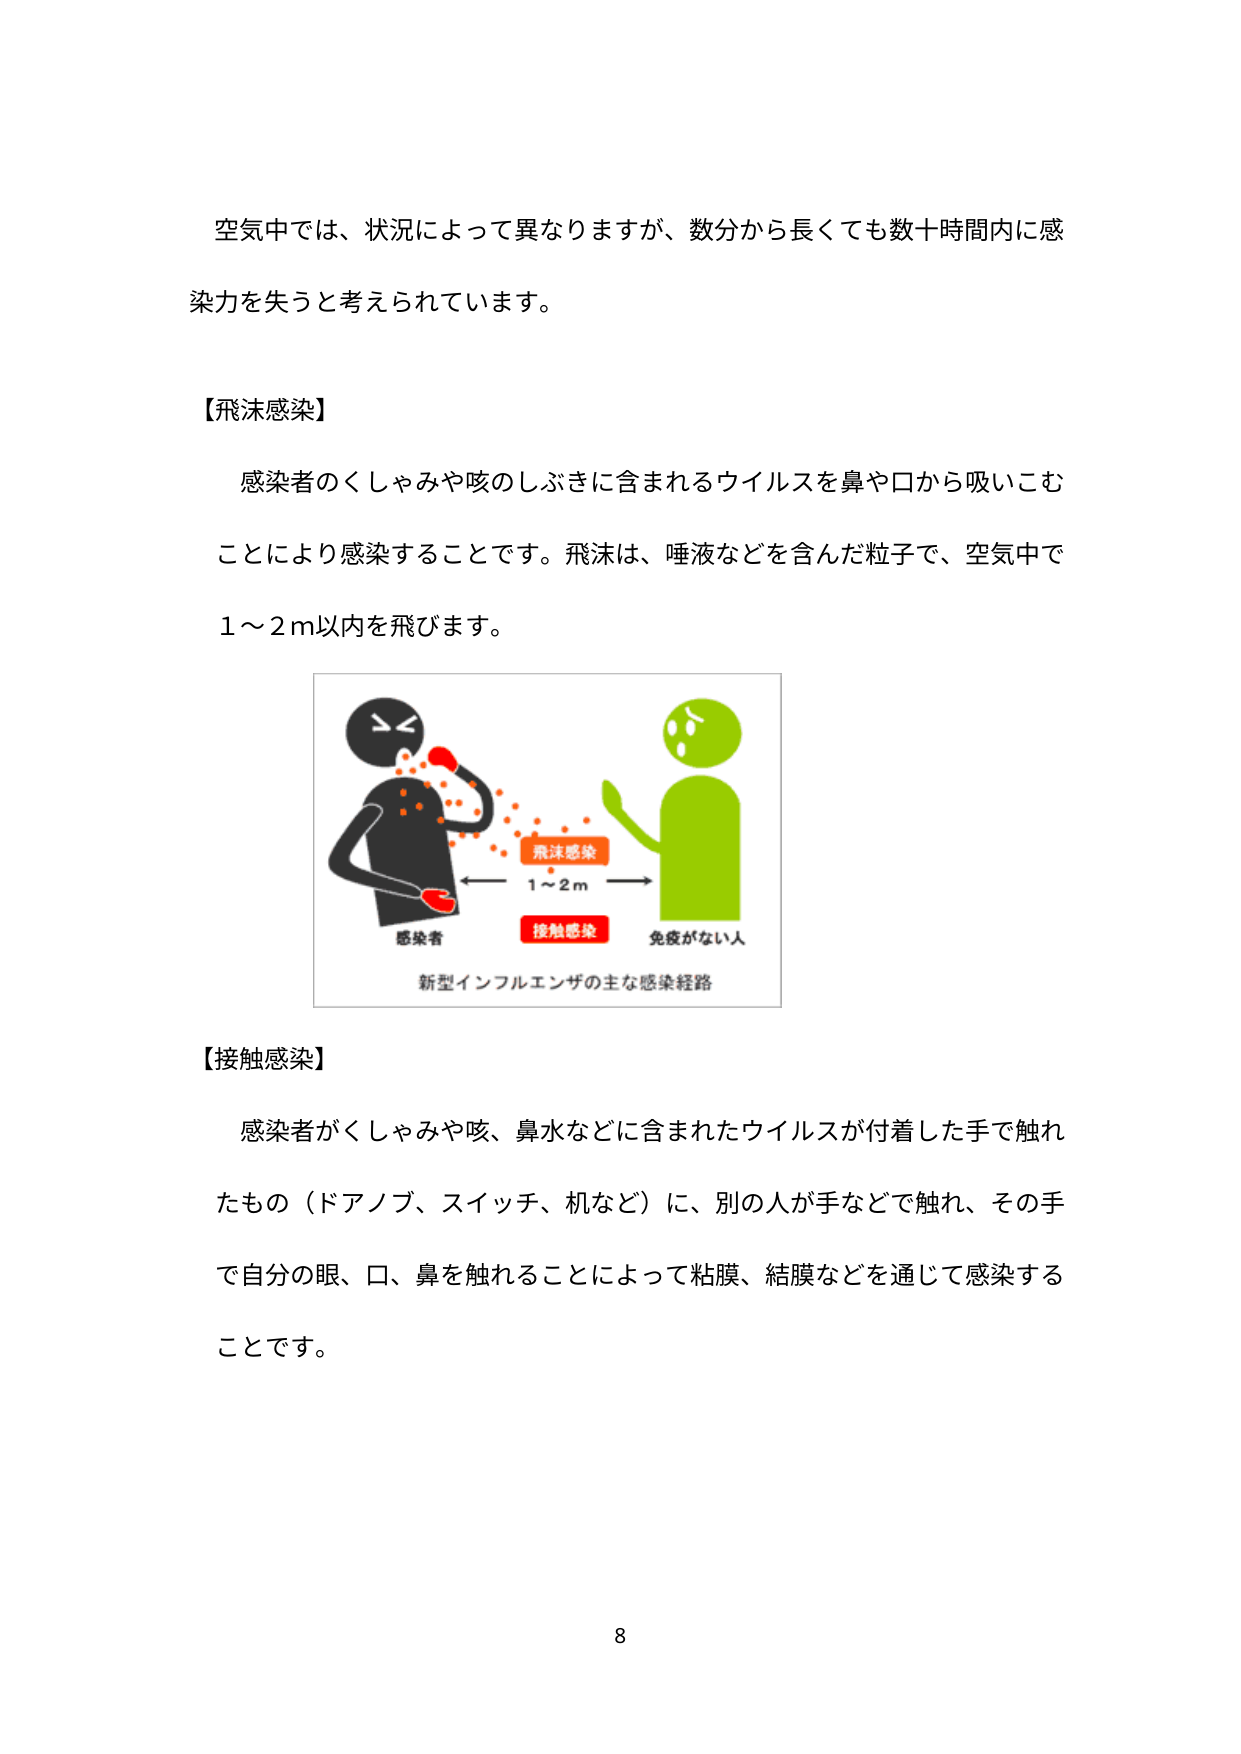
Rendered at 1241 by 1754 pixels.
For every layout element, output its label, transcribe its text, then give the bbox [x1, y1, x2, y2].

text 【接触感染】 [189, 1021, 1075, 1093]
text 空気中では、状況によって異なりますが、数分から長くても数十時間内に感染力を失うと考えられています。 [189, 192, 1075, 336]
picture [313, 673, 782, 1008]
text 【飛沫感染】 [165, 372, 1075, 444]
text 感染者のくしゃみや咳のしぶきに含まれるウイルスを鼻や口から吸いこむことにより感染することです。飛沫は、唾液などを含んだ粒子で、空気中で１～２ｍ以内を飛びます。 [165, 444, 1075, 661]
text 感染者がくしゃみや咳、鼻水などに含まれたウイルスが付着した手で触れたもの（ドアノブ、スイッチ、机など）に、別の人が手などで触れ、その手で自分の眼、口、鼻を触れることによって粘膜、結膜などを通じて感染することです。 [165, 1093, 1075, 1382]
